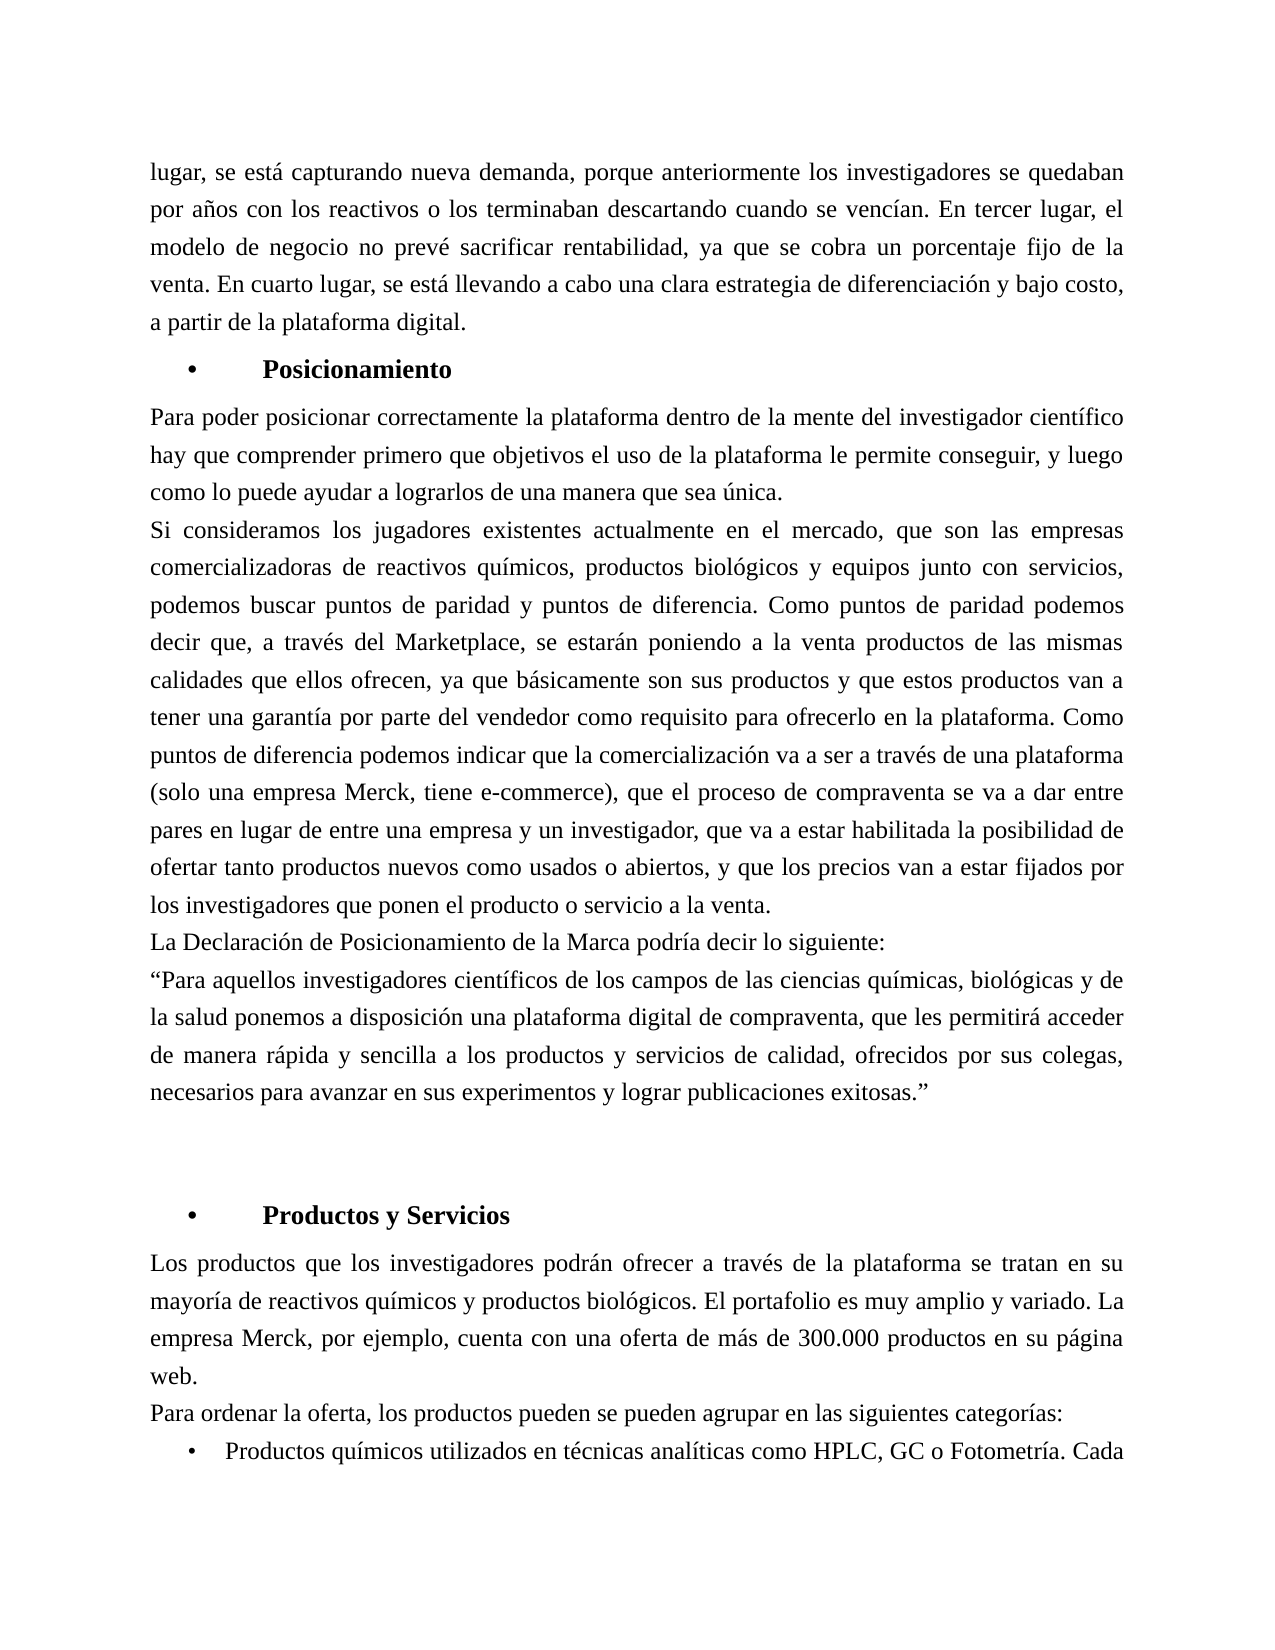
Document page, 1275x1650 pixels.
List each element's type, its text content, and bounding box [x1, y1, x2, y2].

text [150, 150, 1125, 337]
text Para poder posicionar correctamente la plataforma dentro de la mente del investigador científico hay que comprender primero que objetivos el uso de la plataforma le permite conseguir, y luego como lo puede ayudar a lograrlos de una manera que sea única. [150, 396, 1125, 508]
text Los productos que los investigadores podrán ofrecer a través de la plataforma se tratan en su mayoría de reactivos químicos y productos biológicos. El portafolio es muy amplio y variado. La empresa Merck, por ejemplo, cuenta con una oferta de más de 300.000 productos en su página web. [150, 1242, 1125, 1392]
list Productos y Servicios [187, 1204, 1125, 1229]
list Posicionamiento [187, 358, 1125, 383]
text Si consideramos los jugadores existentes actualmente en el mercado, que son las empresas comercializadoras de reactivos químicos, productos biológicos y equipos junto con servicios, podemos buscar puntos de paridad y puntos de diferencia. Como puntos de paridad podemos decir que, a través del Marketplace, se estarán poniendo a la venta productos de las mismas calidades que ellos ofrecen, ya que básicamente son sus productos y que estos productos van a tener una garantía por parte del vendedor como requisito para ofrecerlo en la plataforma. Como puntos de diferencia podemos indicar que la comercialización va a ser a través de una plataforma (solo una empresa Merck, tiene e-commerce), que el proceso de compraventa se va a dar entre pares en lugar de entre una empresa y un investigador, que va a estar habilitada la posibilidad de ofertar tanto productos nuevos como usados o abiertos, y que los precios van a estar fijados por los investigadores que ponen el producto o servicio a la venta. [150, 508, 1125, 921]
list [187, 1429, 1125, 1467]
text La Declaración de Posicionamiento de la Marca podría decir lo siguiente: [150, 921, 1125, 958]
text Para ordenar la oferta, los productos pueden se pueden agrupar en las siguientes categorías: [150, 1392, 1125, 1429]
text “Para aquellos investigadores científicos de los campos de las ciencias químicas, biológicas y de la salud ponemos a disposición una plataforma digital de compraventa, que les permitirá acceder de manera rápida y sencilla a los productos y servicios de calidad, ofrecidos por sus colegas, necesarios para avanzar en sus experimentos y lograr publicaciones exitosas.” [150, 958, 1125, 1108]
